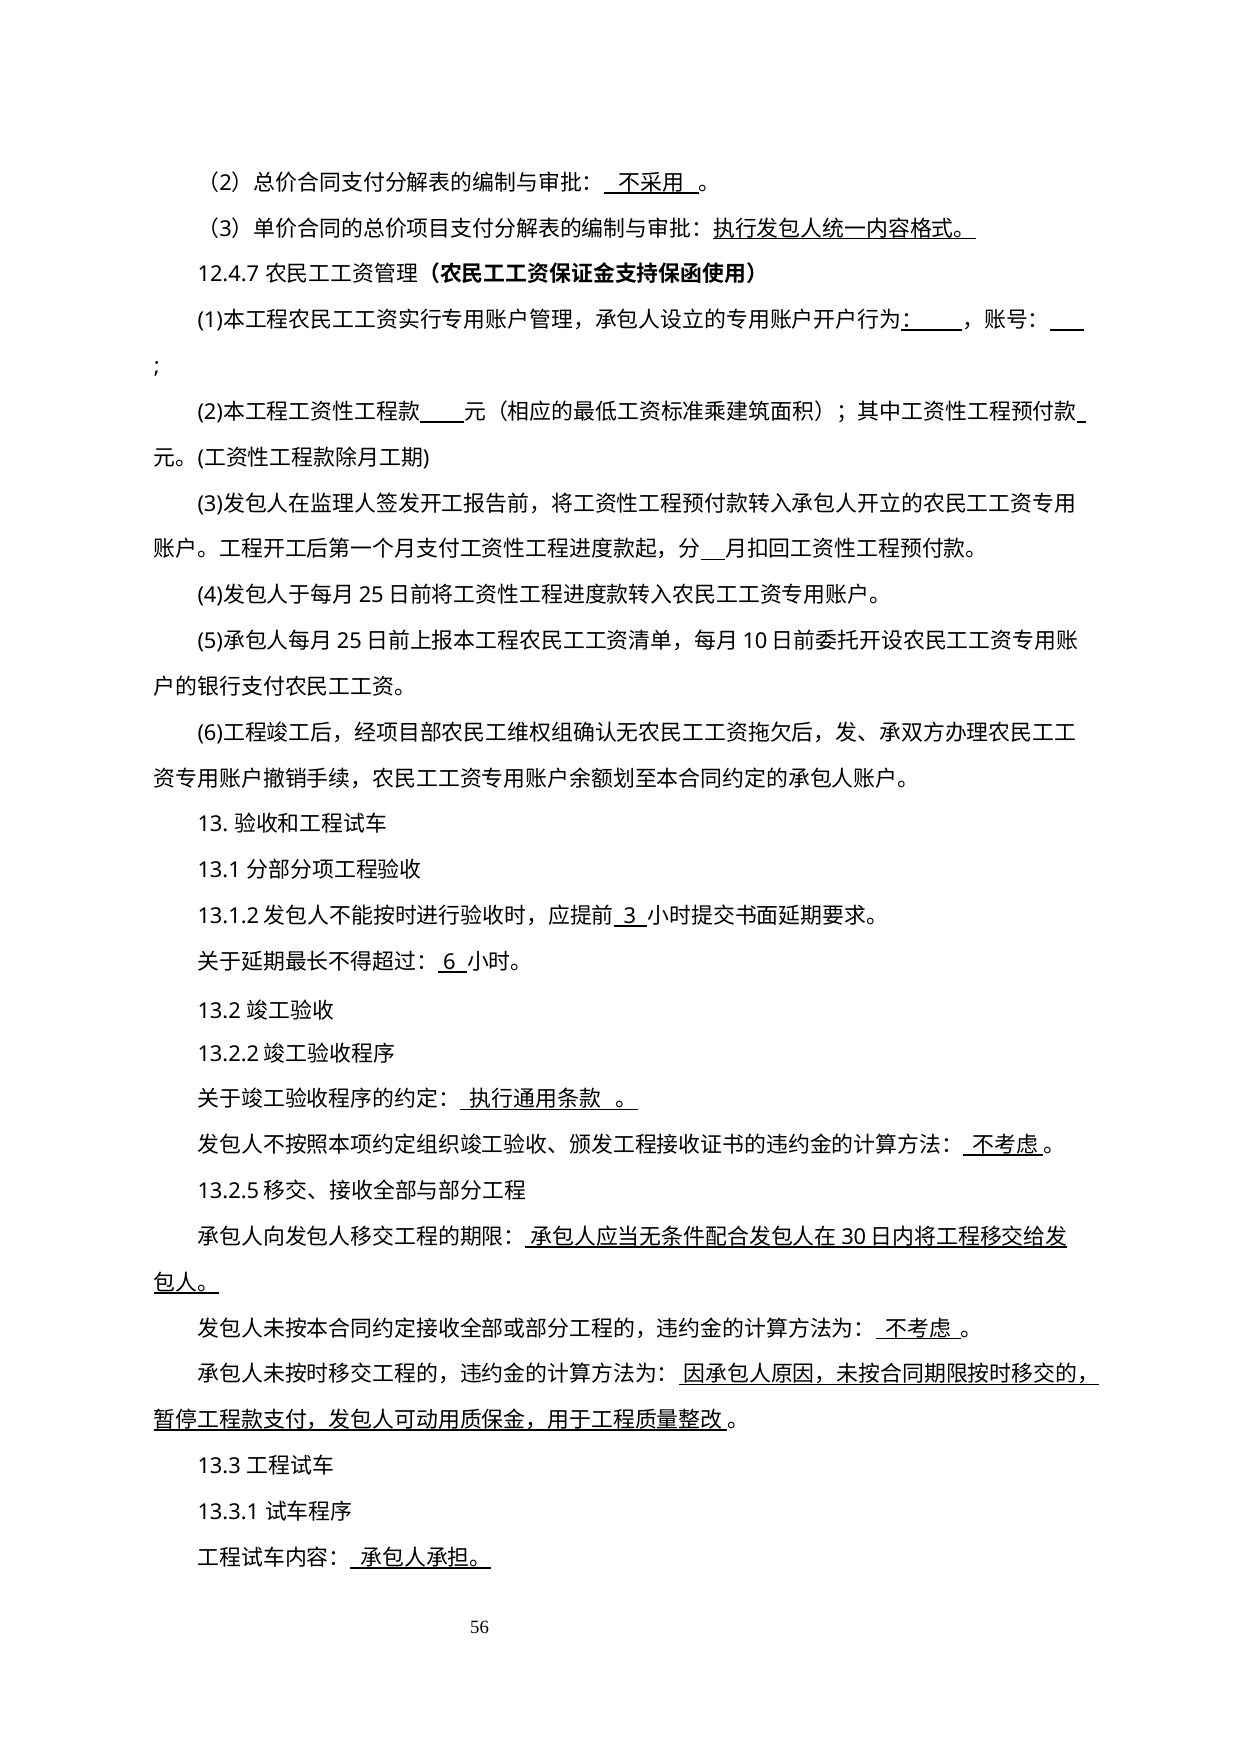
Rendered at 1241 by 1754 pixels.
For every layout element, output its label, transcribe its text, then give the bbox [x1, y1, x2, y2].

text 13.3.1 试车程序 [153, 1483, 1087, 1528]
text 发包人不按照本项约定组织竣工验收、颁发工程接收证书的违约金的计算方法： 不考虑 。 [153, 1116, 1087, 1162]
subtitle 13. 验收和工程试车 [153, 795, 1087, 841]
text 关于竣工验收程序的约定： 执行通用条款 。 [153, 1070, 1087, 1116]
text (3)发包人在监理人签发开工报告前，将工资性工程预付款转入承包人开立的农民工工资专用账户。工程开工后第一个月支付工资性工程进度款起，分 月扣回工资性工程预付款。 [153, 474, 1087, 566]
text 13.2 竣工验收 [153, 978, 1087, 1024]
text (6)工程竣工后，经项目部农民工维权组确认无农民工工资拖欠后，发、承双方办理农民工工资专用账户撤销手续，农民工工资专用账户余额划至本合同约定的承包人账户。 [153, 703, 1087, 795]
text 工程试车内容： 承包人承担。 [153, 1528, 1087, 1574]
text (2)本工程工资性工程款 元（相应的最低工资标准乘建筑面积）；其中工资性工程预付款 元。(工资性工程款除月工期) [153, 383, 1087, 474]
text (1)本工程农民工工资实行专用账户管理，承包人设立的专用账户开户行为： ，账号： ; [153, 291, 1087, 383]
text （2）总价合同支付分解表的编制与审批： 不采用 。 [153, 153, 1087, 199]
text 13.1.2发包人不能按时进行验收时，应提前 3 小时提交书面延期要求。 [153, 887, 1087, 933]
text （3）单价合同的总价项目支付分解表的编制与审批：执行发包人统一内容格式。 [153, 199, 1087, 245]
text 发包人未按本合同约定接收全部或部分工程的，违约金的计算方法为： 不考虑 。 [153, 1299, 1087, 1345]
text (4)发包人于每月25日前将工资性工程进度款转入农民工工资专用账户。 [153, 566, 1087, 612]
text 承包人未按时移交工程的，违约金的计算方法为： 因承包人原因，未按合同期限按时移交的，暂停工程款支付，发包人可动用质保金，用于工程质量整改 。 [153, 1345, 1087, 1437]
text 承包人向发包人移交工程的期限： 承包人应当无条件配合发包人在30日内将工程移交给发包人。 [153, 1208, 1087, 1299]
text 12.4.7 农民工工资管理（农民工工资保证金支持保函使用） [153, 245, 1087, 291]
text 13.1 分部分项工程验收 [153, 841, 1087, 887]
text 关于延期最长不得超过： 6 小时。 [153, 933, 1087, 978]
text 13.2.2竣工验收程序 [153, 1024, 1087, 1070]
text (5)承包人每月25日前上报本工程农民工工资清单，每月10日前委托开设农民工工资专用账户的银行支付农民工工资。 [153, 612, 1087, 703]
text 13.3 工程试车 [153, 1437, 1087, 1483]
text 13.2.5移交、接收全部与部分工程 [153, 1162, 1087, 1208]
